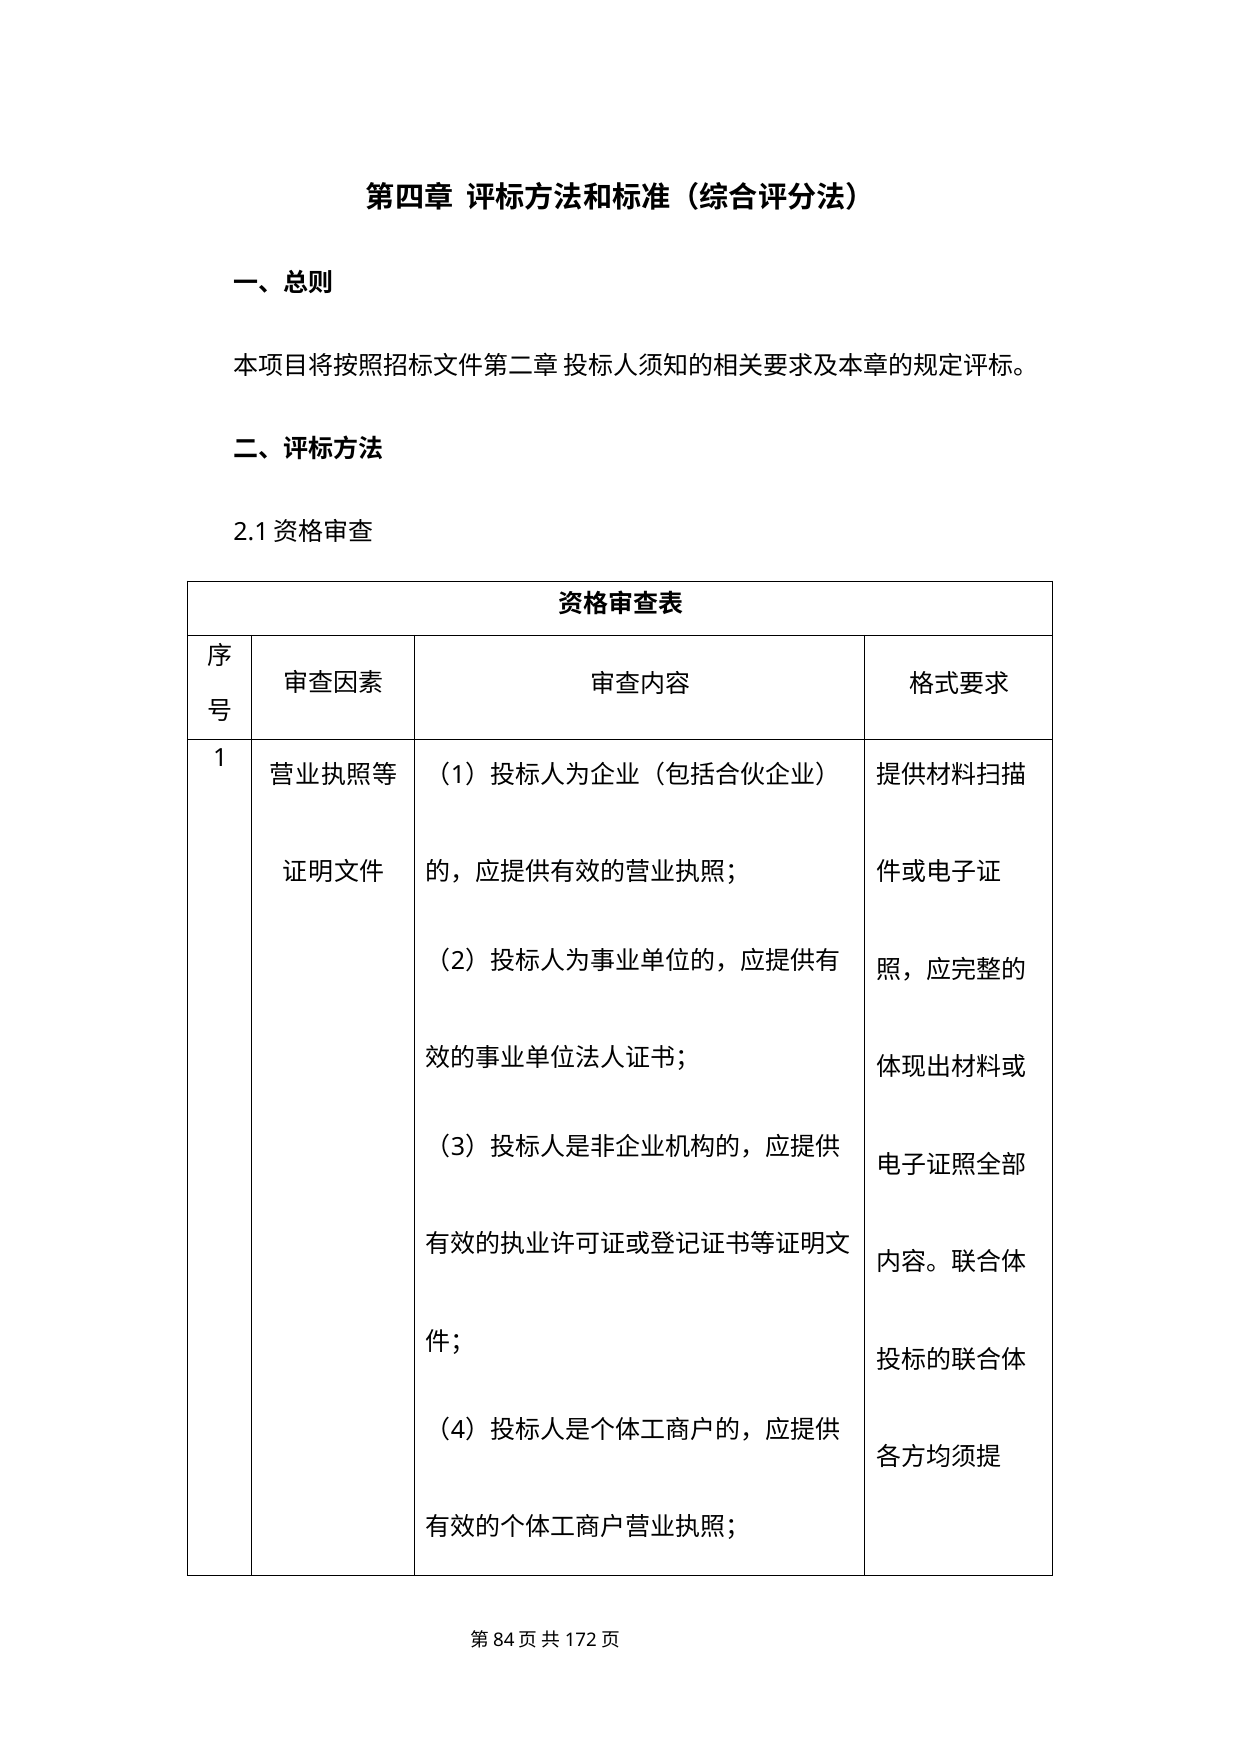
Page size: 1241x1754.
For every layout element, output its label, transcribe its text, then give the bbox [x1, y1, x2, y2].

text 一、总则 [187, 248, 1053, 313]
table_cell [865, 740, 1052, 1575]
table_cell 审查内容 [415, 636, 864, 739]
table_header 资格审查表 [188, 582, 1052, 635]
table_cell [415, 740, 864, 1575]
text 本项目将按照招标文件第二章 投标人须知的相关要求及本章的规定评标。 [187, 331, 1053, 396]
text 二、评标方法 [187, 414, 1053, 479]
table_cell 营业执照等证明文件 [252, 740, 414, 1575]
table_cell 1 [188, 740, 251, 1575]
table_cell 格式要求 [865, 636, 1052, 739]
table_cell 审查因素 [252, 636, 414, 739]
text 2.1资格审查 [187, 497, 1053, 562]
table_cell 序号 [188, 636, 251, 739]
text 第四章 评标方法和标准（综合评分法） [187, 162, 1053, 227]
